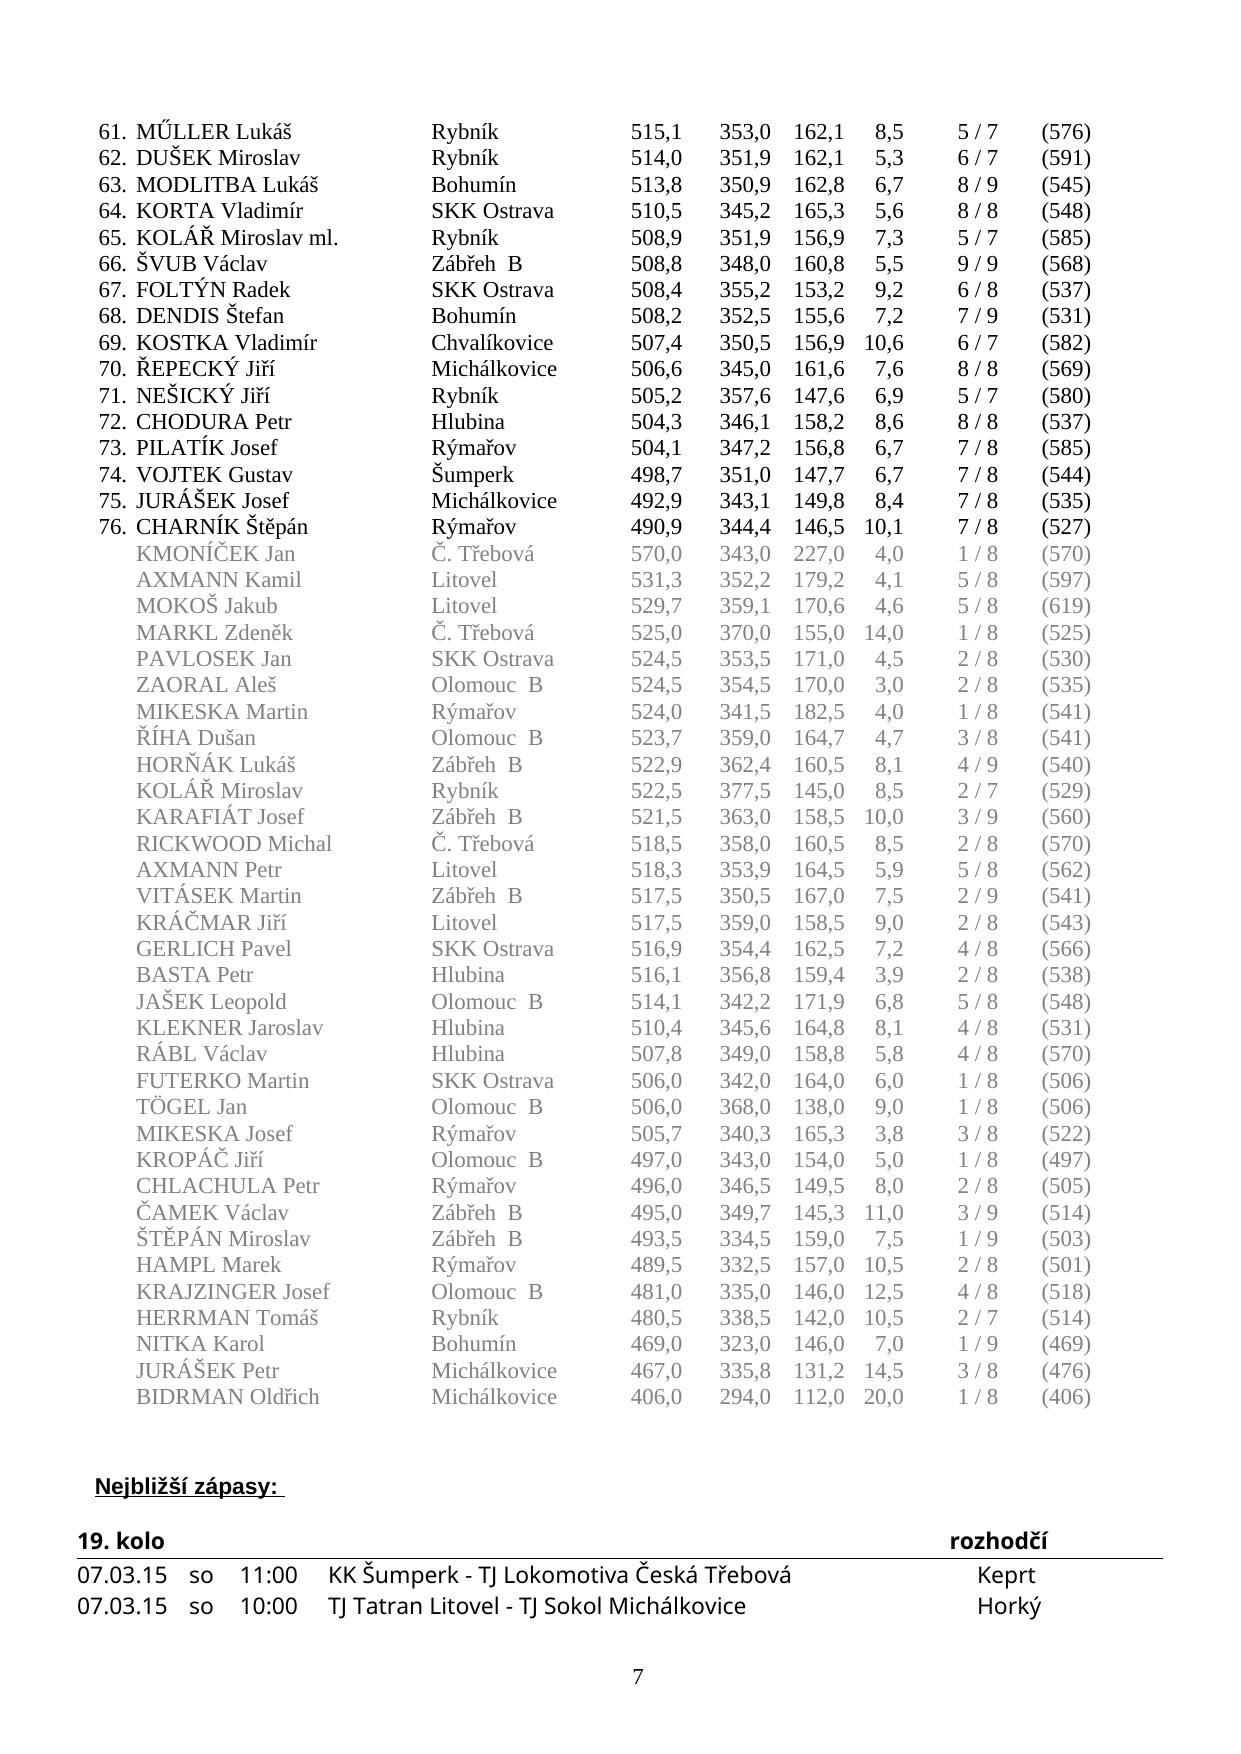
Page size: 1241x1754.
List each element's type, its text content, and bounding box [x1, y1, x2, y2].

text 70. ŘEPECKÝ Jiří Michálkovice 506,6 345,0 161,6 7,6 8 / 8 (569) [77, 355, 1163, 382]
subtitle Nejbližší zápasy: [94, 1473, 1169, 1500]
text JURÁŠEK Petr Michálkovice 467,0 335,8 131,2 14,5 3 / 8 (476) [77, 1357, 1163, 1383]
text KARAFIÁT Josef Zábřeh B 521,5 363,0 158,5 10,0 3 / 9 (560) [77, 803, 1163, 830]
text AXMANN Kamil Litovel 531,3 352,2 179,2 4,1 5 / 8 (597) [77, 566, 1163, 592]
text NITKA Karol Bohumín 469,0 323,0 146,0 7,0 1 / 9 (469) [77, 1330, 1163, 1357]
text 64. KORTA Vladimír SKK Ostrava 510,5 345,2 165,3 5,6 8 / 8 (548) [77, 197, 1163, 223]
text KRAJZINGER Josef Olomouc B 481,0 335,0 146,0 12,5 4 / 8 (518) [77, 1278, 1163, 1304]
text BIDRMAN Oldřich Michálkovice 406,0 294,0 112,0 20,0 1 / 8 (406) [77, 1383, 1163, 1409]
text 71. NEŠICKÝ Jiří Rybník 505,2 357,6 147,6 6,9 5 / 7 (580) [77, 382, 1163, 408]
text RICKWOOD Michal Č. Třebová 518,5 358,0 160,5 8,5 2 / 8 (570) [77, 830, 1163, 856]
text 68. DENDIS Štefan Bohumín 508,2 352,5 155,6 7,2 7 / 9 (531) [77, 303, 1163, 329]
text CHLACHULA Petr Rýmařov 496,0 346,5 149,5 8,0 2 / 8 (505) [77, 1172, 1163, 1199]
text HERRMAN Tomáš Rybník 480,5 338,5 142,0 10,5 2 / 7 (514) [77, 1304, 1163, 1330]
text VITÁSEK Martin Zábřeh B 517,5 350,5 167,0 7,5 2 / 9 (541) [77, 882, 1163, 909]
text PAVLOSEK Jan SKK Ostrava 524,5 353,5 171,0 4,5 2 / 8 (530) [77, 645, 1163, 672]
text BASTA Petr Hlubina 516,1 356,8 159,4 3,9 2 / 8 (538) [77, 961, 1163, 988]
text 73. PILATÍK Josef Rýmařov 504,1 347,2 156,8 6,7 7 / 8 (585) [77, 434, 1163, 461]
text 62. DUŠEK Miroslav Rybník 514,0 351,9 162,1 5,3 6 / 7 (591) [77, 144, 1163, 171]
text 66. ŠVUB Václav Zábřeh B 508,8 348,0 160,8 5,5 9 / 9 (568) [77, 250, 1163, 276]
text KLEKNER Jaroslav Hlubina 510,4 345,6 164,8 8,1 4 / 8 (531) [77, 1014, 1163, 1041]
text ŠTĚPÁN Miroslav Zábřeh B 493,5 334,5 159,0 7,5 1 / 9 (503) [77, 1225, 1163, 1251]
text 72. CHODURA Petr Hlubina 504,3 346,1 158,2 8,6 8 / 8 (537) [77, 408, 1163, 434]
text 67. FOLTÝN Radek SKK Ostrava 508,4 355,2 153,2 9,2 6 / 8 (537) [77, 276, 1163, 303]
text 76. CHARNÍK Štěpán Rýmařov 490,9 344,4 146,5 10,1 7 / 8 (527) [77, 513, 1163, 540]
text KOLÁŘ Miroslav Rybník 522,5 377,5 145,0 8,5 2 / 7 (529) [77, 777, 1163, 803]
text 07.03.15 so 10:00 TJ Tatran Litovel - TJ Sokol Michálkovice Horký [77, 1590, 1163, 1622]
text AXMANN Petr Litovel 518,3 353,9 164,5 5,9 5 / 8 (562) [77, 856, 1163, 882]
text ZAORAL Aleš Olomouc B 524,5 354,5 170,0 3,0 2 / 8 (535) [77, 672, 1163, 698]
text HAMPL Marek Rýmařov 489,5 332,5 157,0 10,5 2 / 8 (501) [77, 1251, 1163, 1278]
text KMONÍČEK Jan Č. Třebová 570,0 343,0 227,0 4,0 1 / 8 (570) [77, 540, 1163, 566]
text 74. VOJTEK Gustav Šumperk 498,7 351,0 147,7 6,7 7 / 8 (544) [77, 461, 1163, 487]
text MOKOŠ Jakub Litovel 529,7 359,1 170,6 4,6 5 / 8 (619) [77, 592, 1163, 619]
text MIKESKA Martin Rýmařov 524,0 341,5 182,5 4,0 1 / 8 (541) [77, 698, 1163, 724]
text KRÁČMAR Jiří Litovel 517,5 359,0 158,5 9,0 2 / 8 (543) [77, 909, 1163, 935]
text ŘÍHA Dušan Olomouc B 523,7 359,0 164,7 4,7 3 / 8 (541) [77, 724, 1163, 751]
text ČAMEK Václav Zábřeh B 495,0 349,7 145,3 11,0 3 / 9 (514) [77, 1199, 1163, 1225]
text 61. MŰLLER Lukáš Rybník 515,1 353,0 162,1 8,5 5 / 7 (576) [77, 118, 1163, 144]
text 75. JURÁŠEK Josef Michálkovice 492,9 343,1 149,8 8,4 7 / 8 (535) [77, 487, 1163, 513]
text KROPÁČ Jiří Olomouc B 497,0 343,0 154,0 5,0 1 / 8 (497) [77, 1146, 1163, 1172]
text 69. KOSTKA Vladimír Chvalíkovice 507,4 350,5 156,9 10,6 6 / 7 (582) [77, 329, 1163, 355]
text FUTERKO Martin SKK Ostrava 506,0 342,0 164,0 6,0 1 / 8 (506) [77, 1067, 1163, 1093]
text 63. MODLITBA Lukáš Bohumín 513,8 350,9 162,8 6,7 8 / 9 (545) [77, 171, 1163, 197]
text MARKL Zdeněk Č. Třebová 525,0 370,0 155,0 14,0 1 / 8 (525) [77, 619, 1163, 645]
text 65. KOLÁŘ Miroslav ml. Rybník 508,9 351,9 156,9 7,3 5 / 7 (585) [77, 223, 1163, 250]
text GERLICH Pavel SKK Ostrava 516,9 354,4 162,5 7,2 4 / 8 (566) [77, 935, 1163, 961]
text RÁBL Václav Hlubina 507,8 349,0 158,8 5,8 4 / 8 (570) [77, 1041, 1163, 1067]
text TÖGEL Jan Olomouc B 506,0 368,0 138,0 9,0 1 / 8 (506) [77, 1093, 1163, 1119]
text HORŇÁK Lukáš Zábřeh B 522,9 362,4 160,5 8,1 4 / 9 (540) [77, 751, 1163, 777]
text 19. kolo rozhodčí [77, 1525, 1163, 1558]
text JAŠEK Leopold Olomouc B 514,1 342,2 171,9 6,8 5 / 8 (548) [77, 988, 1163, 1014]
text MIKESKA Josef Rýmařov 505,7 340,3 165,3 3,8 3 / 8 (522) [77, 1119, 1163, 1146]
text 07.03.15 so 11:00 KK Šumperk - TJ Lokomotiva Česká Třebová Keprt [77, 1559, 1163, 1590]
